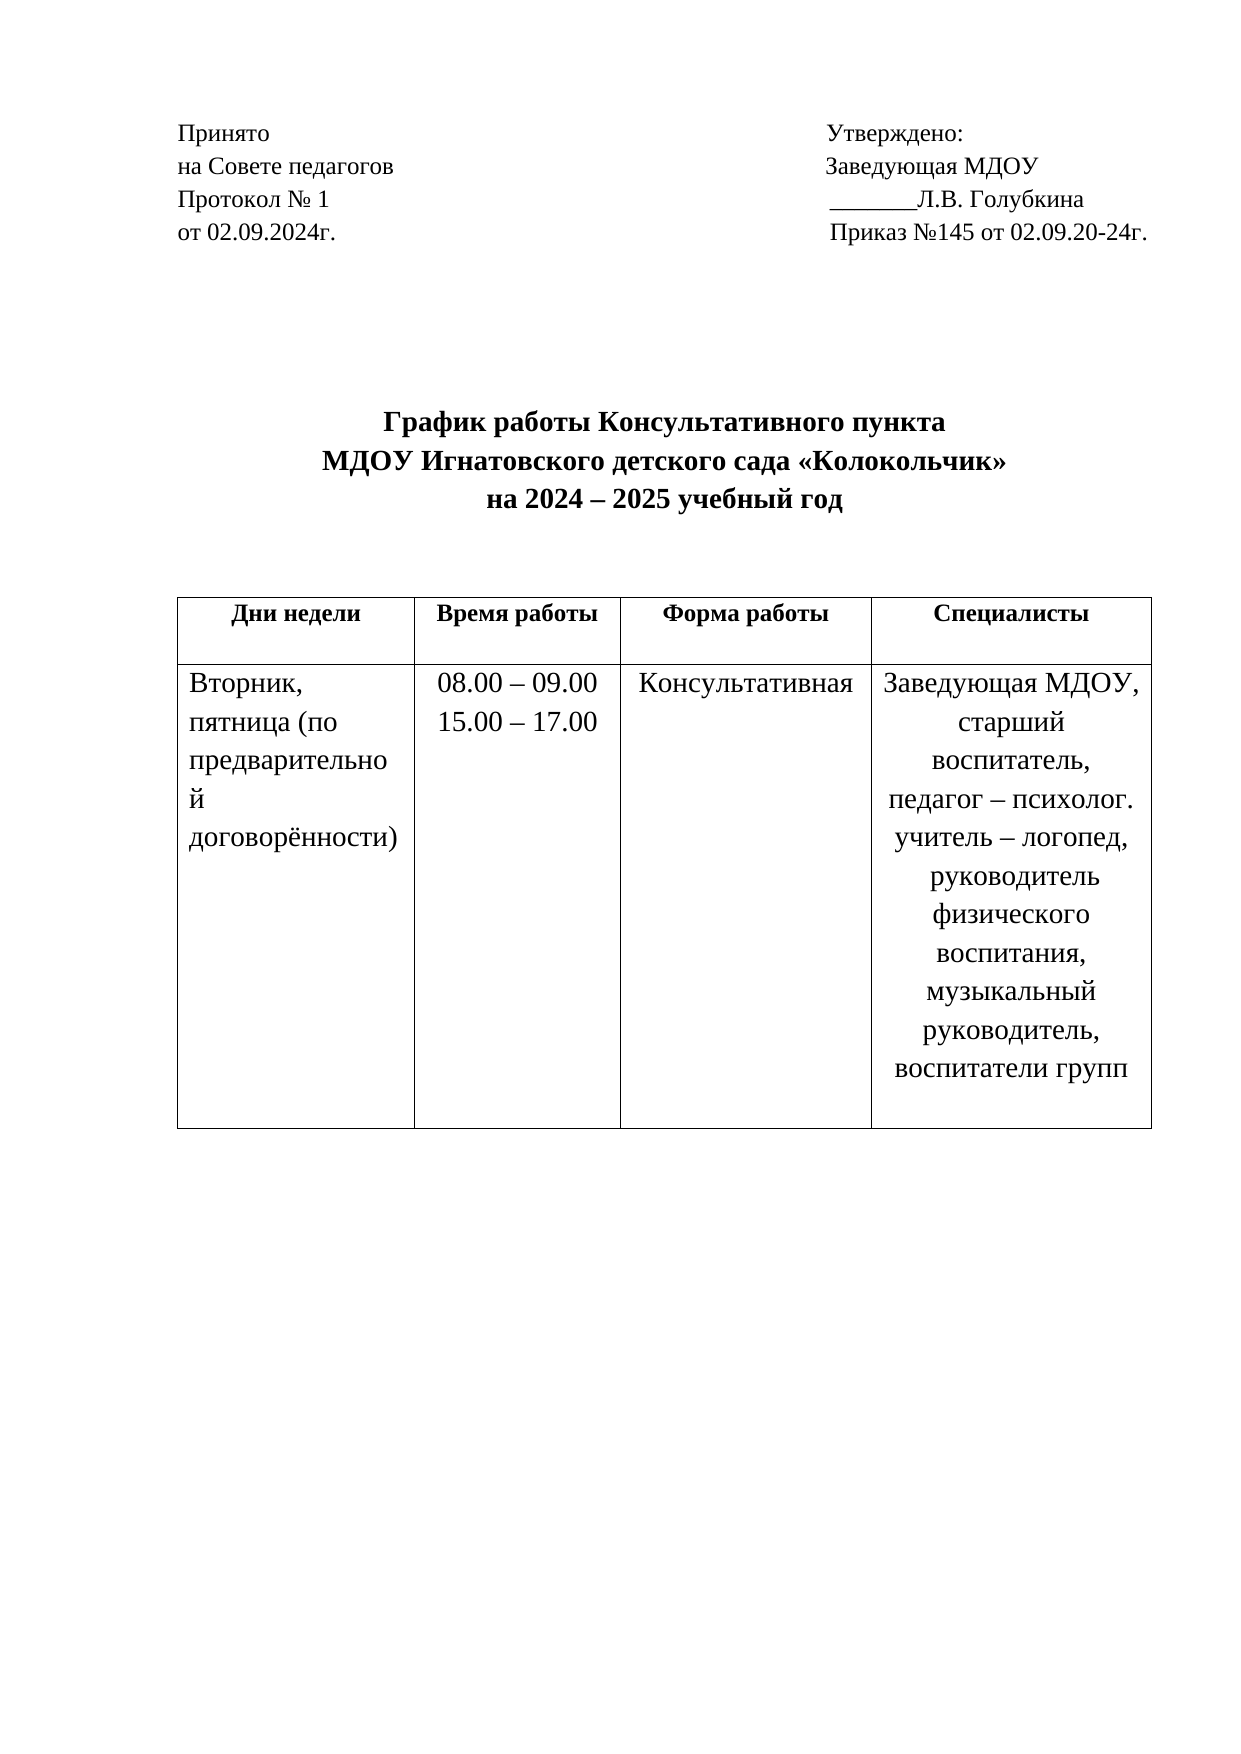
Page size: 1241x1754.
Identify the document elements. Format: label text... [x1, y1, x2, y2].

table_header Специалисты [872, 598, 1151, 664]
table_cell Заведующая МДОУ, старший воспитатель, педагог – психолог. учитель – логопед, руководитель физического воспитания, музыкальный руководитель, воспитатели групп [872, 665, 1151, 1128]
text на Совете педагогов Заведующая МДОУ [177, 151, 1152, 180]
table_cell Консультативная [621, 665, 871, 1128]
table_cell Вторник, пятница (по предварительной договорённости) [178, 665, 414, 1128]
table_header Форма работы [621, 598, 871, 664]
text Протокол № 1 _______Л.В. Голубкина [177, 184, 1152, 213]
text Принято Утверждено: [177, 118, 1152, 147]
text МДОУ Игнатовского детского сада «Колокольчик» [177, 443, 1152, 476]
table_header Дни недели [178, 598, 414, 664]
text от 02.09.2024г. Приказ №145 от 02.09.20-24г. [177, 217, 1152, 246]
text на 2024 – 2025 учебный год [177, 481, 1152, 515]
table_cell 08.00 – 09.00 15.00 – 17.00 [415, 665, 620, 1128]
text График работы Консультативного пункта [177, 404, 1152, 438]
table_header Время работы [415, 598, 620, 664]
